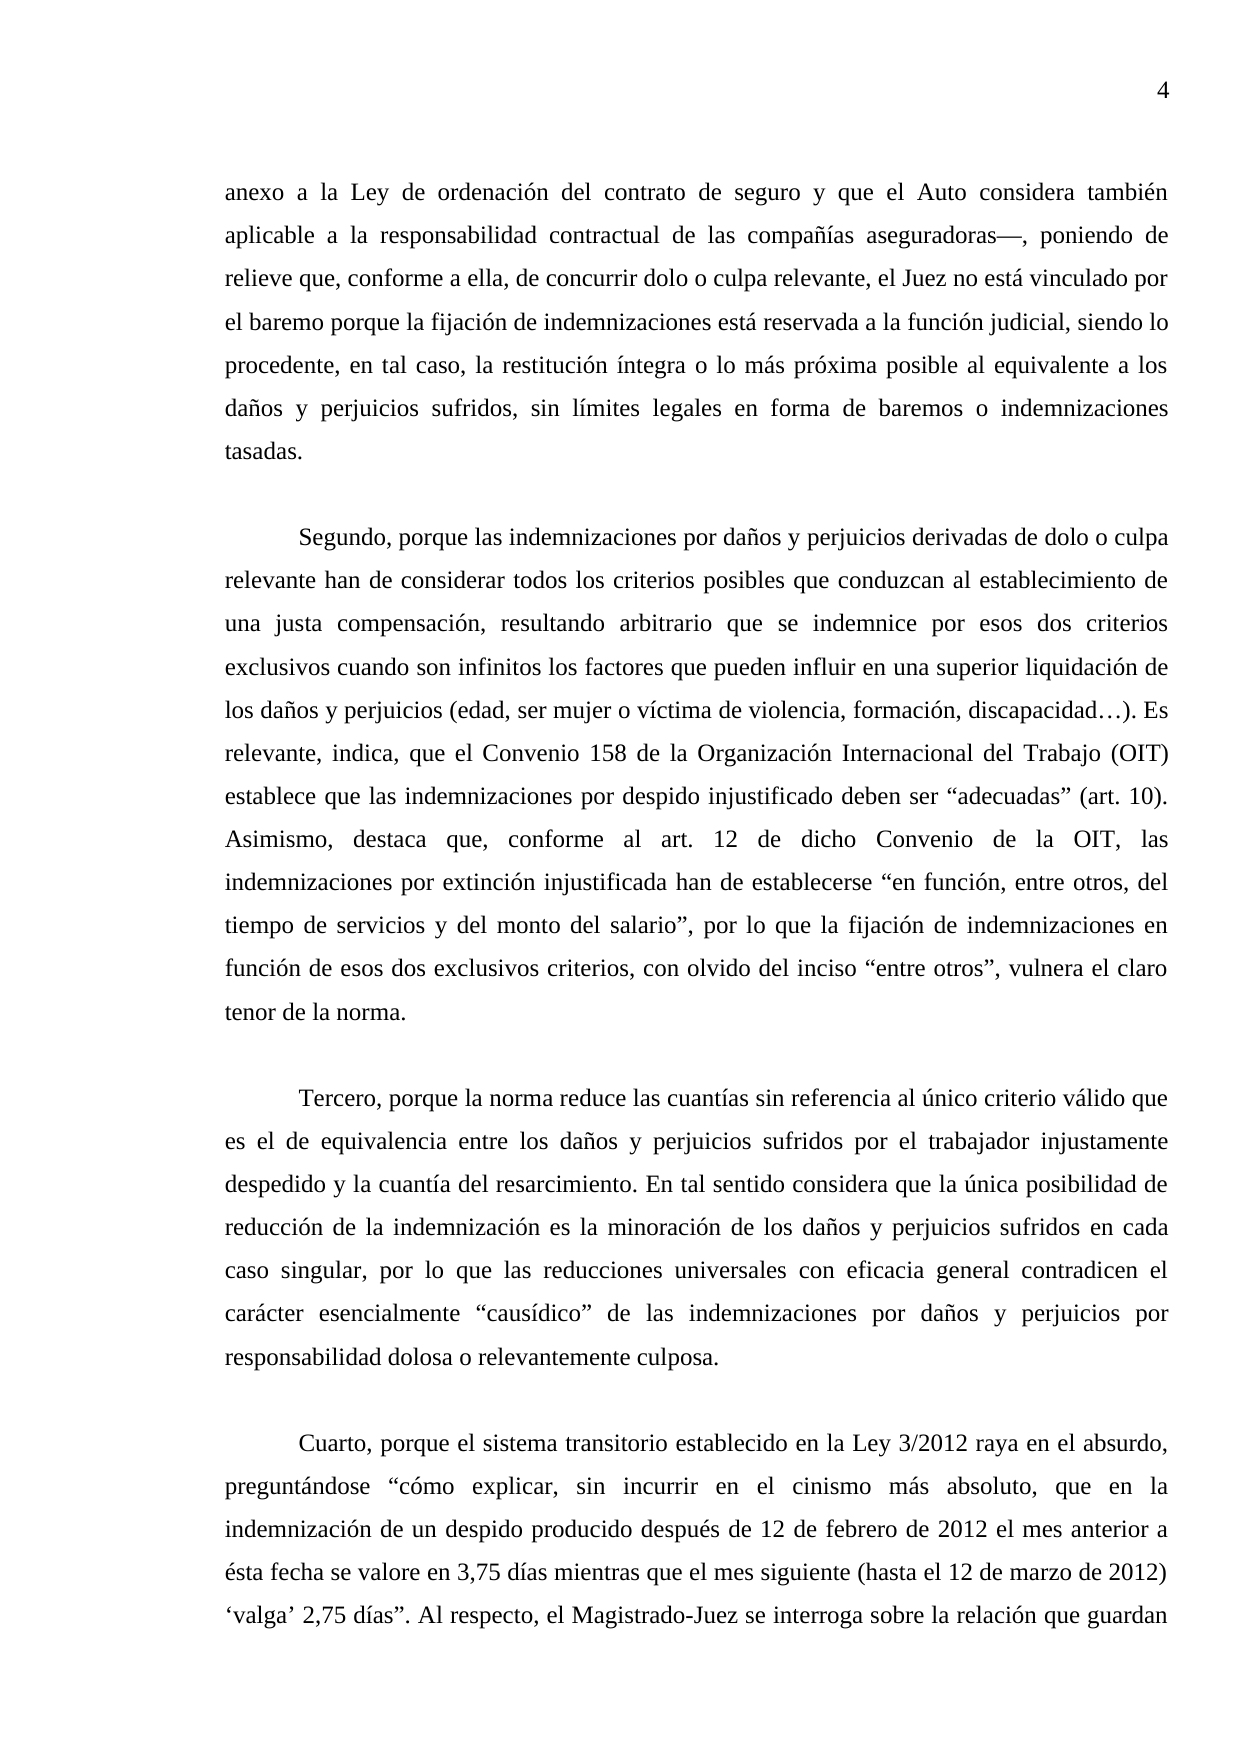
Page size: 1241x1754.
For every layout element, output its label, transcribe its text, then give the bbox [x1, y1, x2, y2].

text Tercero, porque la norma reduce las cuantías sin referencia al único criterio válido que es el de equivalencia entre los daños y perjuicios sufridos por el trabajador injustamente despedido y la cuantía del resarcimiento. En tal sentido considera que la única posibilidad de reducción de la indemnización es la minoración de los daños y perjuicios sufridos en cada caso singular, por lo que las reducciones universales con eficacia general contradicen el carácter esencialmente “causídico” de las indemnizaciones por daños y perjuicios por responsabilidad dolosa o relevantemente culposa. [224, 1083, 1169, 1370]
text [224, 177, 1169, 465]
text Segundo, porque las indemnizaciones por daños y perjuicios derivadas de dolo o culpa relevante han de considerar todos los criterios posibles que conduzcan al establecimiento de una justa compensación, resultando arbitrario que se indemnice por esos dos criterios exclusivos cuando son infinitos los factores que pueden influir en una superior liquidación de los daños y perjuicios (edad, ser mujer o víctima de violencia, formación, discapacidad…). Es relevante, indica, que el Convenio 158 de la Organización Internacional del Trabajo (OIT) establece que las indemnizaciones por despido injustificado deben ser “adecuadas” (art. 10). Asimismo, destaca que, conforme al art. 12 de dicho Convenio de la OIT, las indemnizaciones por extinción injustificada han de establecerse “en función, entre otros, del tiempo de servicios y del monto del salario”, por lo que la fijación de indemnizaciones en función de esos dos exclusivos criterios, con olvido del inciso “entre otros”, vulnera el claro tenor de la norma. [224, 522, 1169, 1025]
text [224, 1428, 1169, 1629]
